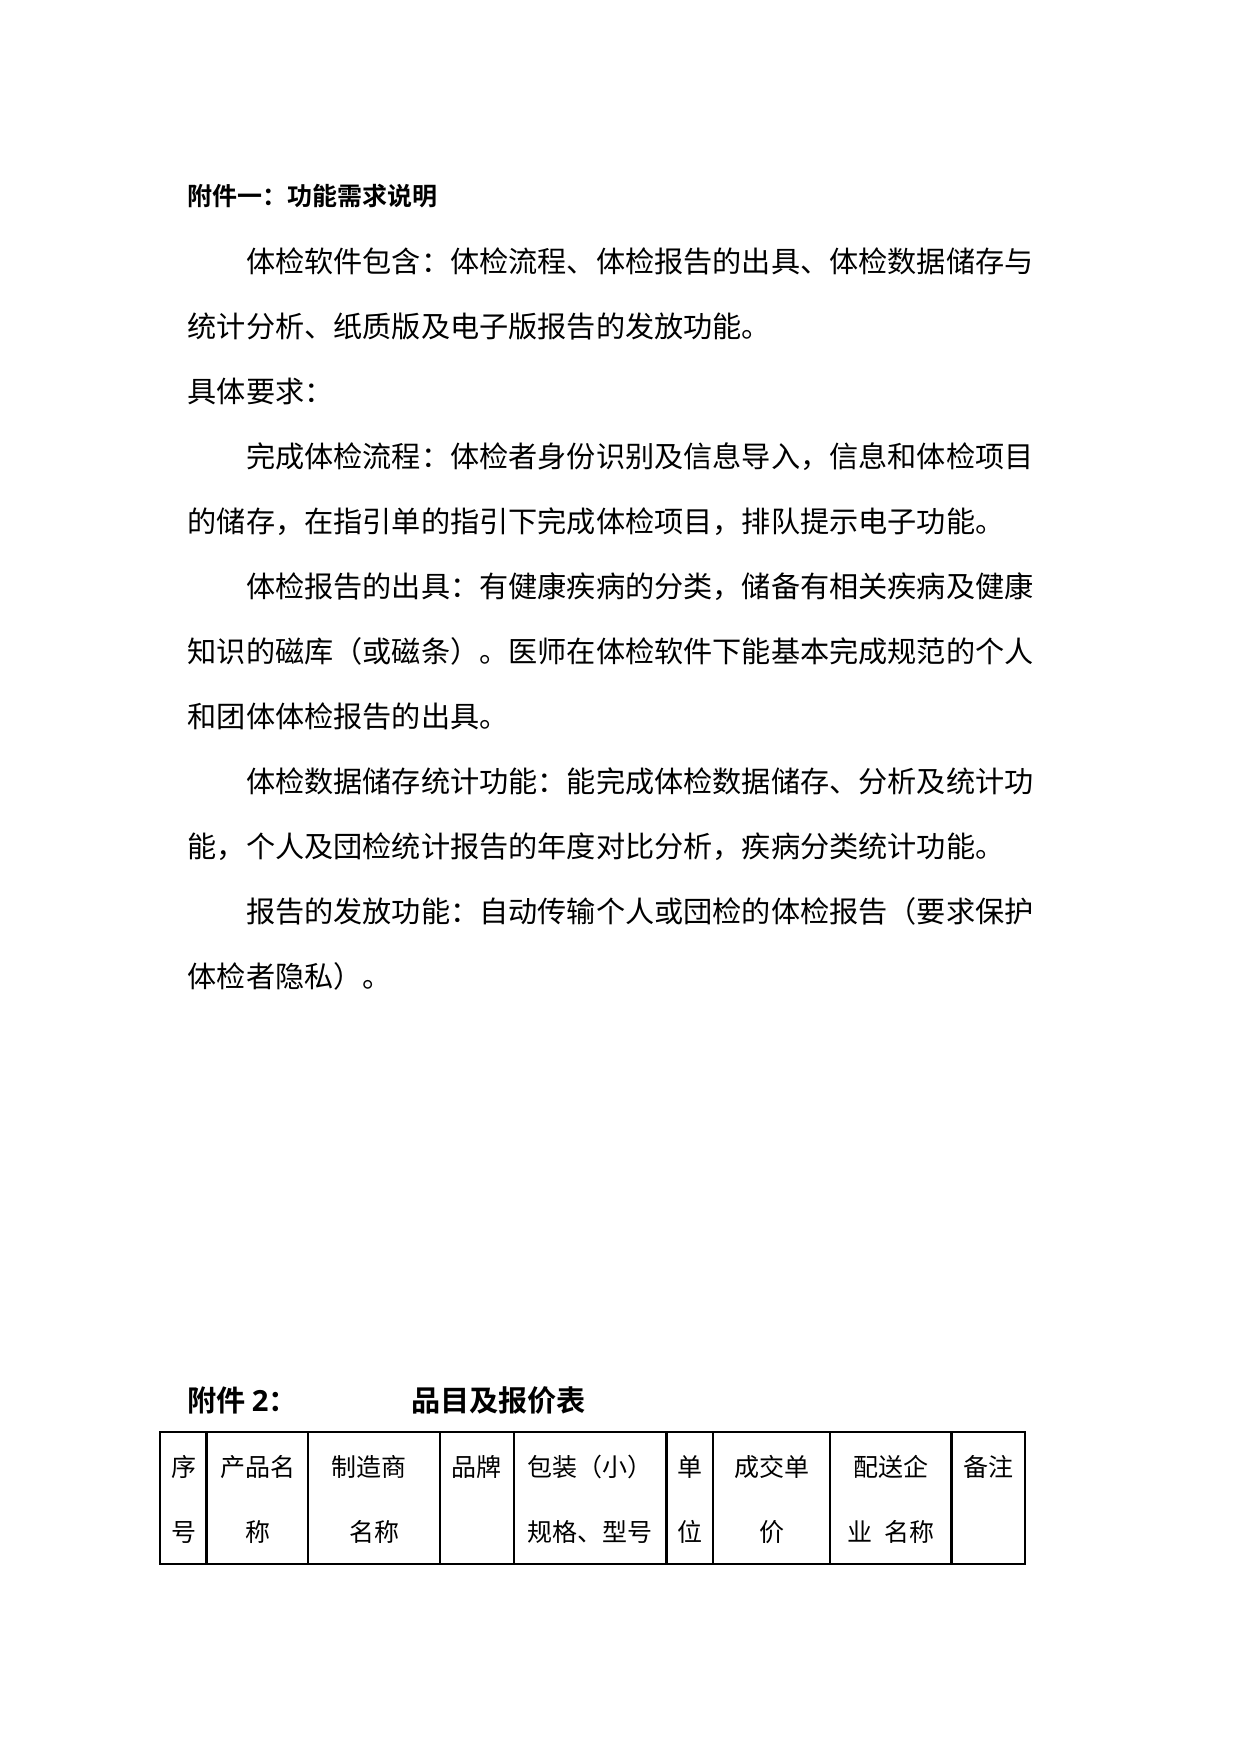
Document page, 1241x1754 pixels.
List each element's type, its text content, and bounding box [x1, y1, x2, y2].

table_header 制造商 名称 [309, 1433, 439, 1563]
text 附件2： 品目及报价表 [187, 1366, 1053, 1431]
text 体检数据储存统计功能：能完成体检数据储存、分析及统计功能，个人及団检统计报告的年度对比分析，疾病分类统计功能。 [187, 747, 1053, 877]
text 完成体检流程：体检者身份识别及信息导入，信息和体检项目的储存，在指引单的指引下完成体检项目，排队提示电子功能。 [187, 422, 1053, 552]
table_header 产品名称 [208, 1433, 307, 1563]
table_header 备注 [953, 1433, 1024, 1563]
table_header 单位 [668, 1433, 712, 1563]
text 附件一：功能需求说明 [187, 162, 1053, 227]
table_header 包装（小）规格、型号 [515, 1433, 665, 1563]
table_header 品牌 [441, 1433, 513, 1563]
table_header 序号 [161, 1433, 205, 1563]
text 体检报告的出具：有健康疾病的分类，储备有相关疾病及健康知识的磁库（或磁条）。医师在体检软件下能基本完成规范的个人和团体体检报告的出具。 [187, 552, 1053, 747]
table_header 成交单价 （元） [714, 1433, 829, 1563]
text 具体要求： [187, 357, 1053, 422]
text 体检软件包含：体检流程、体检报告的出具、体检数据储存与统计分析、纸质版及电子版报告的发放功能。 [187, 227, 1053, 357]
text 报告的发放功能：自动传输个人或団检的体检报告（要求保护体检者隐私）。 [187, 877, 1053, 1007]
table_header 配送企业 名称 [831, 1433, 950, 1563]
